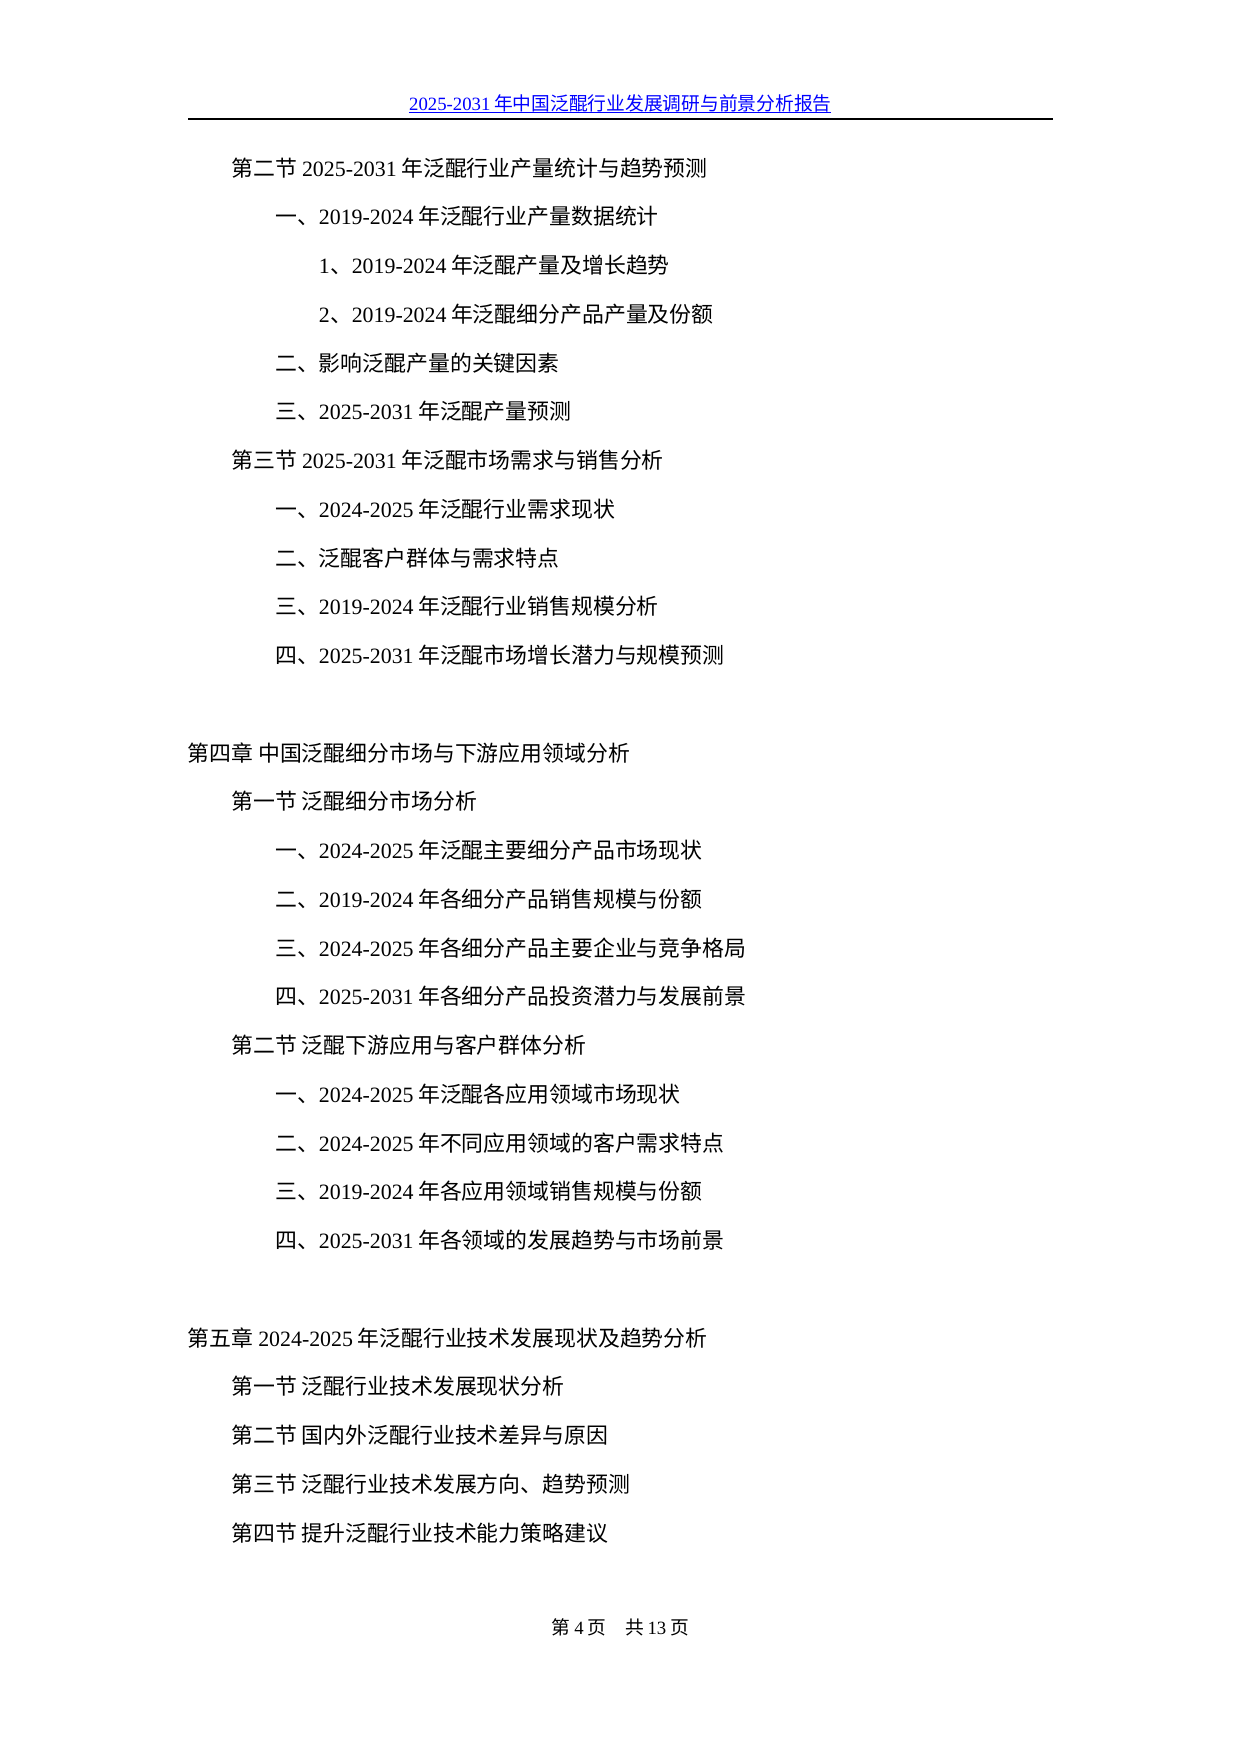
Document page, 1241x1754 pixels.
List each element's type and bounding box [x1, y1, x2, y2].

text [187, 150, 1053, 1548]
